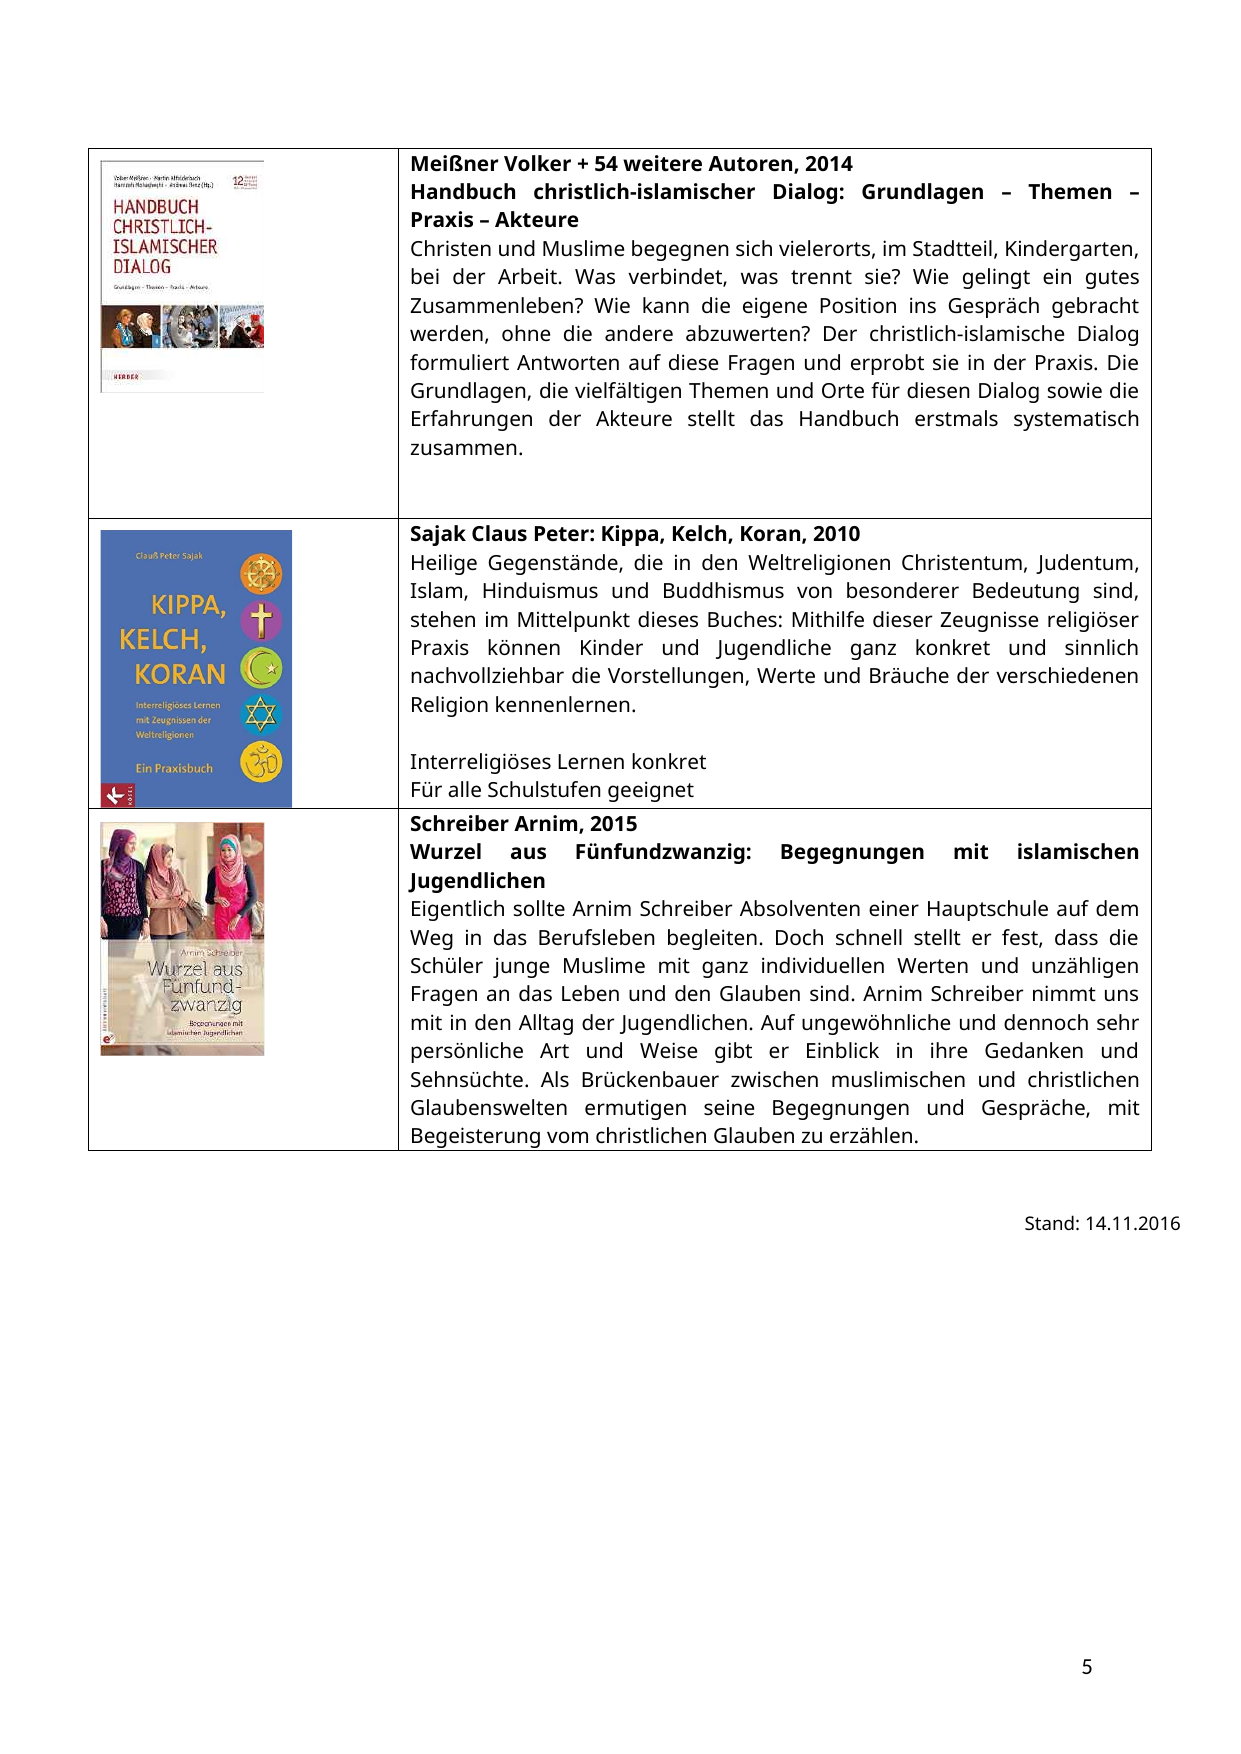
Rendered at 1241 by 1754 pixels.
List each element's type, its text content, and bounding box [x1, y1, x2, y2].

picture [100, 160, 264, 393]
table_cell [89, 519, 398, 808]
table_cell [89, 149, 398, 518]
table_cell Meißner Volker + 54 weitere Autoren, 2014 Handbuch christlich-islamischer Dialog: Grundlagen – Themen – Praxis – Akteure Christen und Muslime begegnen sich vielerorts, im Stadtteil, Kindergarten, bei der Arbeit. Was verbindet, was trennt sie? Wie gelingt ein gutes Zusammenleben? Wie kann die eigene Position ins Gespräch gebracht werden, ohne die andere abzuwerten? Der christlich-islamische Dialog formuliert Antworten auf diese Fragen und erprobt sie in der Praxis. Die Grundlagen, die vielfältigen Themen und Orte für diesen Dialog sowie die Erfahrungen der Akteure stellt das Handbuch erstmals systematisch zusammen. [399, 149, 1151, 518]
table_cell Schreiber Arnim, 2015 Wurzel aus Fünfundzwanzig: Begegnungen mit islamischen Jugendlichen Eigentlich sollte Arnim Schreiber Absolventen einer Hauptschule auf dem Weg in das Berufsleben begleiten. Doch schnell stellt er fest, dass die Schüler junge Muslime mit ganz individuellen Werten und unzähligen Fragen an das Leben und den Glauben sind. Arnim Schreiber nimmt uns mit in den Alltag der Jugendlichen. Auf ungewöhnliche und dennoch sehr persönliche Art und Weise gibt er Einblick in ihre Gedanken und Sehnsüchte. Als Brückenbauer zwischen muslimischen und christlichen Glaubenswelten ermutigen seine Begegnungen und Gespräche, mit Begeisterung vom christlichen Glauben zu erzählen. [399, 809, 1151, 1150]
table_cell [89, 809, 398, 1150]
picture [100, 822, 265, 1056]
table_cell Sajak Claus Peter: Kippa, Kelch, Koran, 2010 Heilige Gegenstände, die in den Weltreligionen Christentum, Judentum, Islam, Hinduismus und Buddhismus von besonderer Bedeutung sind, stehen im Mittelpunkt dieses Buches: Mithilfe dieser Zeugnisse religiöser Praxis können Kinder und Jugendliche ganz konkret und sinnlich nachvollziehbar die Vorstellungen, Werte und Bräuche der verschiedenen Religion kennenlernen. Interreligiöses Lernen konkret Für alle Schulstufen geeignet [399, 519, 1151, 808]
picture [100, 530, 293, 808]
